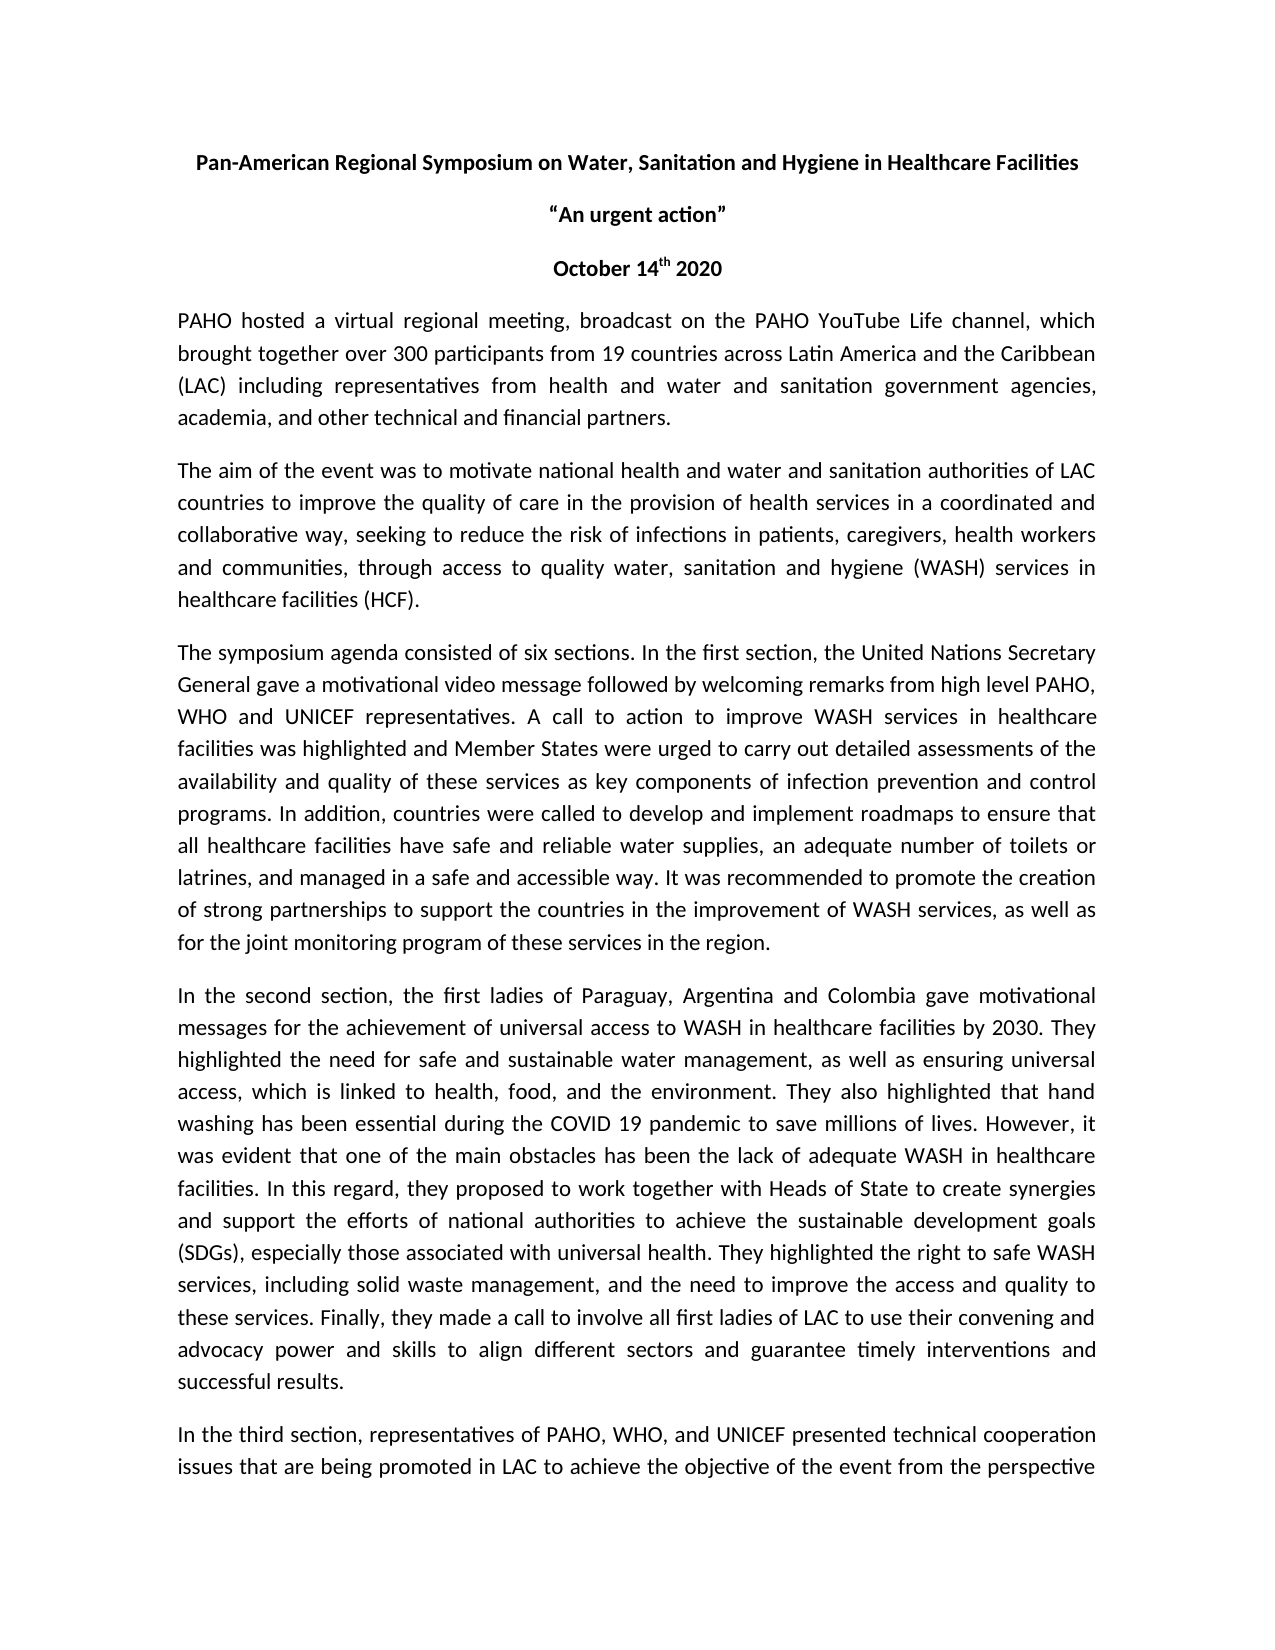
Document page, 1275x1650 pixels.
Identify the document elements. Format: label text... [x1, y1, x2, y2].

text “An urgent action” [177, 201, 1098, 229]
text The symposium agenda consisted of six sections. In the first section, the United Nations Secretary General gave a motivational video message followed by welcoming remarks from high level PAHO, WHO and UNICEF representatives. A call to action to improve WASH services in healthcare facilities was highlighted and Member States were urged to carry out detailed assessments of the availability and quality of these services as key components of infection prevention and control programs. In addition, countries were called to develop and implement roadmaps to ensure that all healthcare facilities have safe and reliable water supplies, an adequate number of toilets or latrines, and managed in a safe and accessible way. It was recommended to promote the creation of strong partnerships to support the countries in the improvement of WASH services, as well as for the joint monitoring program of these services in the region. [177, 638, 1098, 956]
text Pan-American Regional Symposium on Water, Sanitation and Hygiene in Healthcare Facilities [177, 148, 1098, 176]
text In the second section, the first ladies of Paraguay, Argentina and Colombia gave motivational messages for the achievement of universal access to WASH in healthcare facilities by 2030. They highlighted the need for safe and sustainable water management, as well as ensuring universal access, which is linked to health, food, and the environment. They also highlighted that hand washing has been essential during the COVID 19 pandemic to save millions of lives. However, it was evident that one of the main obstacles has been the lack of adequate WASH in healthcare facilities. In this regard, they proposed to work together with Heads of State to create synergies and support the efforts of national authorities to achieve the sustainable development goals (SDGs), especially those associated with universal health. They highlighted the right to safe WASH services, including solid waste management, and the need to improve the access and quality to these services. Finally, they made a call to involve all first ladies of LAC to use their convening and advocacy power and skills to align different sectors and guarantee timely interventions and successful results. [177, 981, 1098, 1395]
text The aim of the event was to motivate national health and water and sanitation authorities of LAC countries to improve the quality of care in the provision of health services in a coordinated and collaborative way, seeking to reduce the risk of infections in patients, caregivers, health workers and communities, through access to quality water, sanitation and hygiene (WASH) services in healthcare facilities (HCF). [177, 456, 1098, 613]
text October 14th 2020 [177, 254, 1098, 282]
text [177, 1420, 1098, 1480]
text PAHO hosted a virtual regional meeting, broadcast on the PAHO YouTube Life channel, which brought together over 300 participants from 19 countries across Latin America and the Caribbean (LAC) including representatives from health and water and sanitation government agencies, academia, and other technical and financial partners. [177, 307, 1098, 431]
